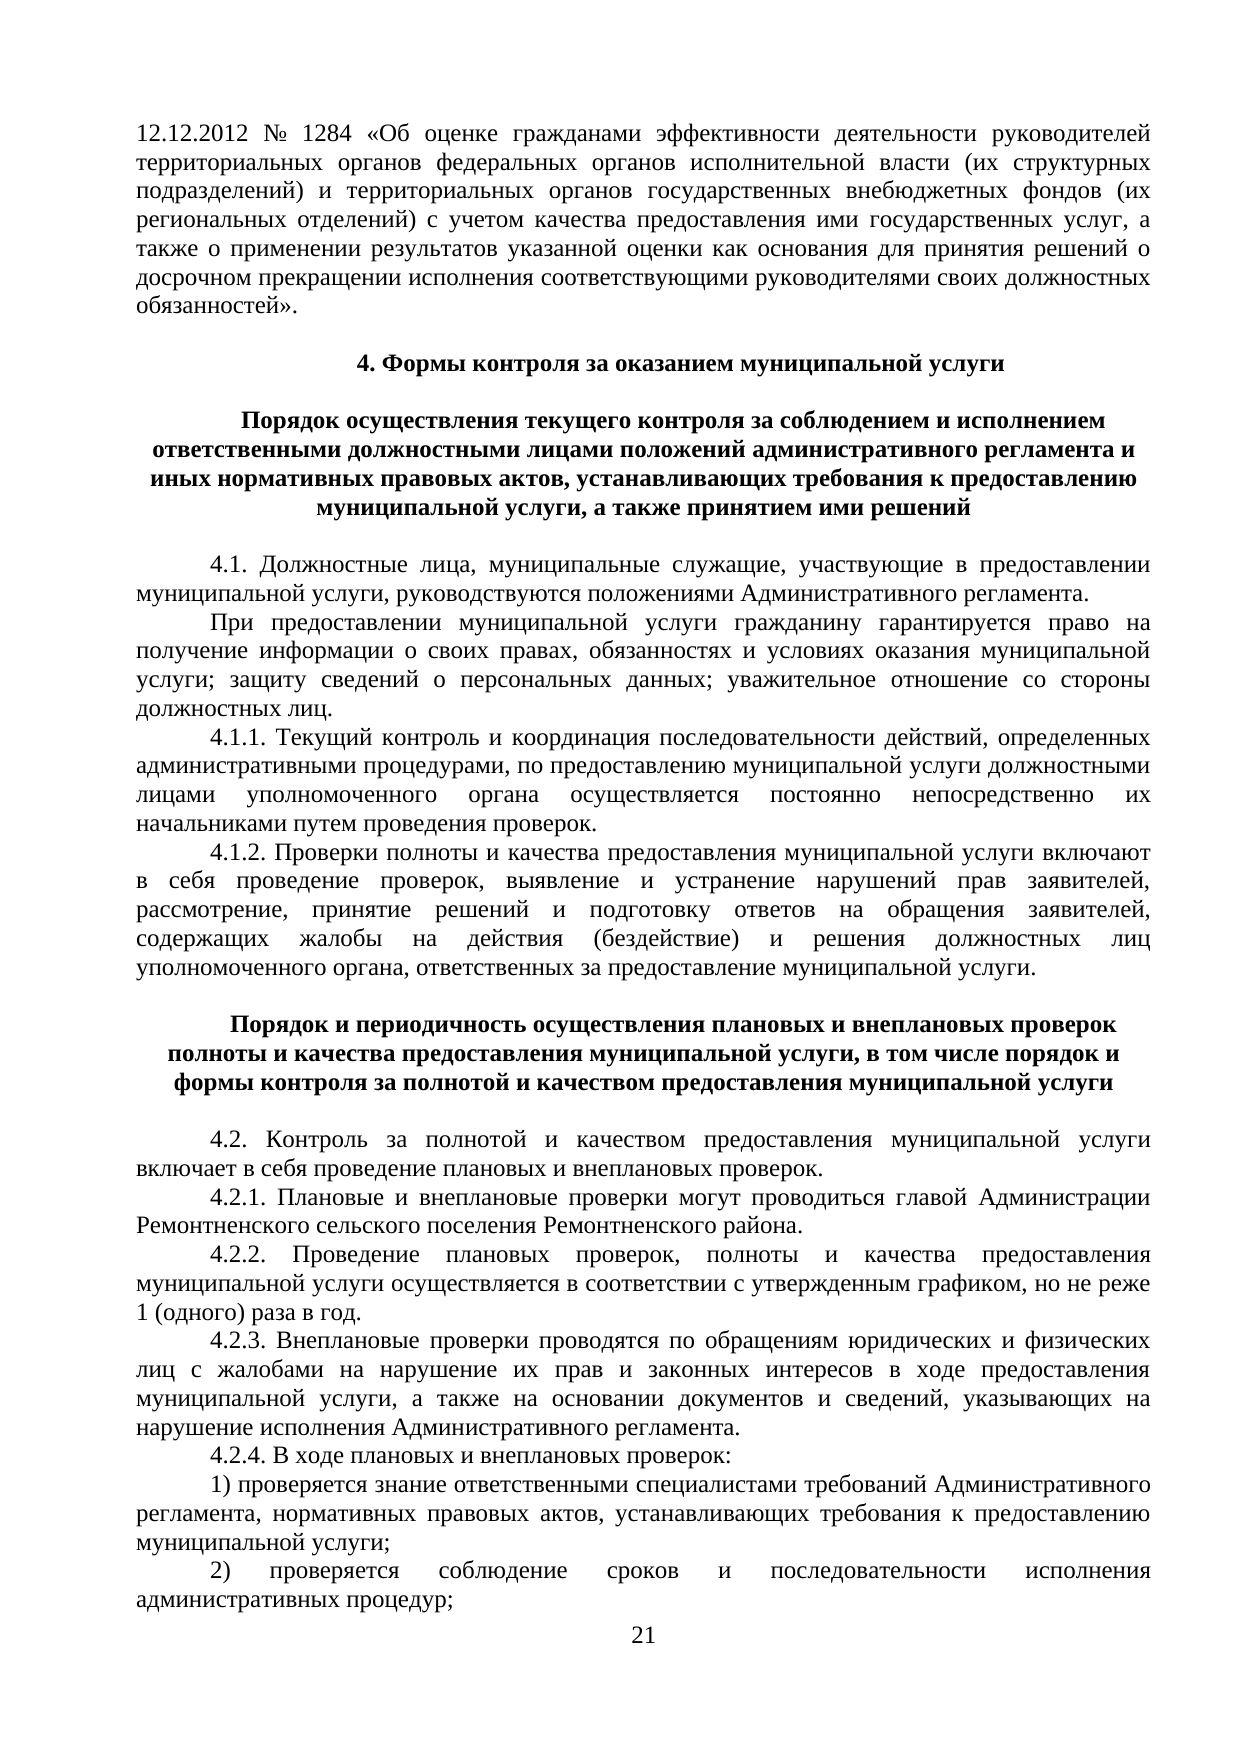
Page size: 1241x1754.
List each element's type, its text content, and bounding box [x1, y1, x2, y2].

text 4.1.1. Текущий контроль и координация последовательности действий, определенных административными процедурами, по предоставлению муниципальной услуги должностными лицами уполномоченного органа осуществляется постоянно непосредственно их начальниками путем проведения проверок. [136, 722, 1152, 837]
text 1) проверяется знание ответственными специалистами требований Административного регламента, нормативных правовых актов, устанавливающих требования к предоставлению муниципальной услуги; [136, 1469, 1152, 1556]
text При предоставлении муниципальной услуги гражданину гарантируется право на получение информации о своих правах, обязанностях и условиях оказания муниципальной услуги; защиту сведений о персональных данных; уважительное отношение со стороны должностных лиц. [136, 607, 1152, 722]
text Порядок и периодичность осуществления плановых и внеплановых проверок полноты и качества предоставления муниципальной услуги, в том числе порядок и формы контроля за полнотой и качеством предоставления муниципальной услуги [136, 1009, 1152, 1096]
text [136, 118, 1152, 319]
text 4.2. Контроль за полнотой и качеством предоставления муниципальной услуги включает в себя проведение плановых и внеплановых проверок. [136, 1124, 1152, 1182]
text 4.1. Должностные лица, муниципальные служащие, участвующие в предоставлении муниципальной услуги, руководствуются положениями Административного регламента. [136, 549, 1152, 607]
text 4.2.2. Проведение плановых проверок, полноты и качества предоставления муниципальной услуги осуществляется в соответствии с утвержденным графиком, но не реже 1 (одного) раза в год. [136, 1239, 1152, 1326]
text Порядок осуществления текущего контроля за соблюдением и исполнением ответственными должностными лицами положений административного регламента и иных нормативных правовых актов, устанавливающих требования к предоставлению муниципальной услуги, а также принятием ими решений [136, 406, 1152, 521]
text 2) проверяется соблюдение сроков и последовательности исполнения административных процедур; [136, 1556, 1152, 1613]
text 4. Формы контроля за оказанием муниципальной услуги [136, 348, 1152, 377]
text 4.1.2. Проверки полноты и качества предоставления муниципальной услуги включают в себя проведение проверок, выявление и устранение нарушений прав заявителей, рассмотрение, принятие решений и подготовку ответов на обращения заявителей, содержащих жалобы на действия (бездействие) и решения должностных лиц уполномоченного органа, ответственных за предоставление муниципальной услуги. [136, 837, 1152, 981]
text 4.2.4. В ходе плановых и внеплановых проверок: [136, 1441, 1152, 1469]
text 4.2.1. Плановые и внеплановые проверки могут проводиться главой Администрации Ремонтненского сельского поселения Ремонтненского района. [136, 1182, 1152, 1239]
text 4.2.3. Внеплановые проверки проводятся по обращениям юридических и физических лиц с жалобами на нарушение их прав и законных интересов в ходе предоставления муниципальной услуги, а также на основании документов и сведений, указывающих на нарушение исполнения Административного регламента. [136, 1326, 1152, 1441]
